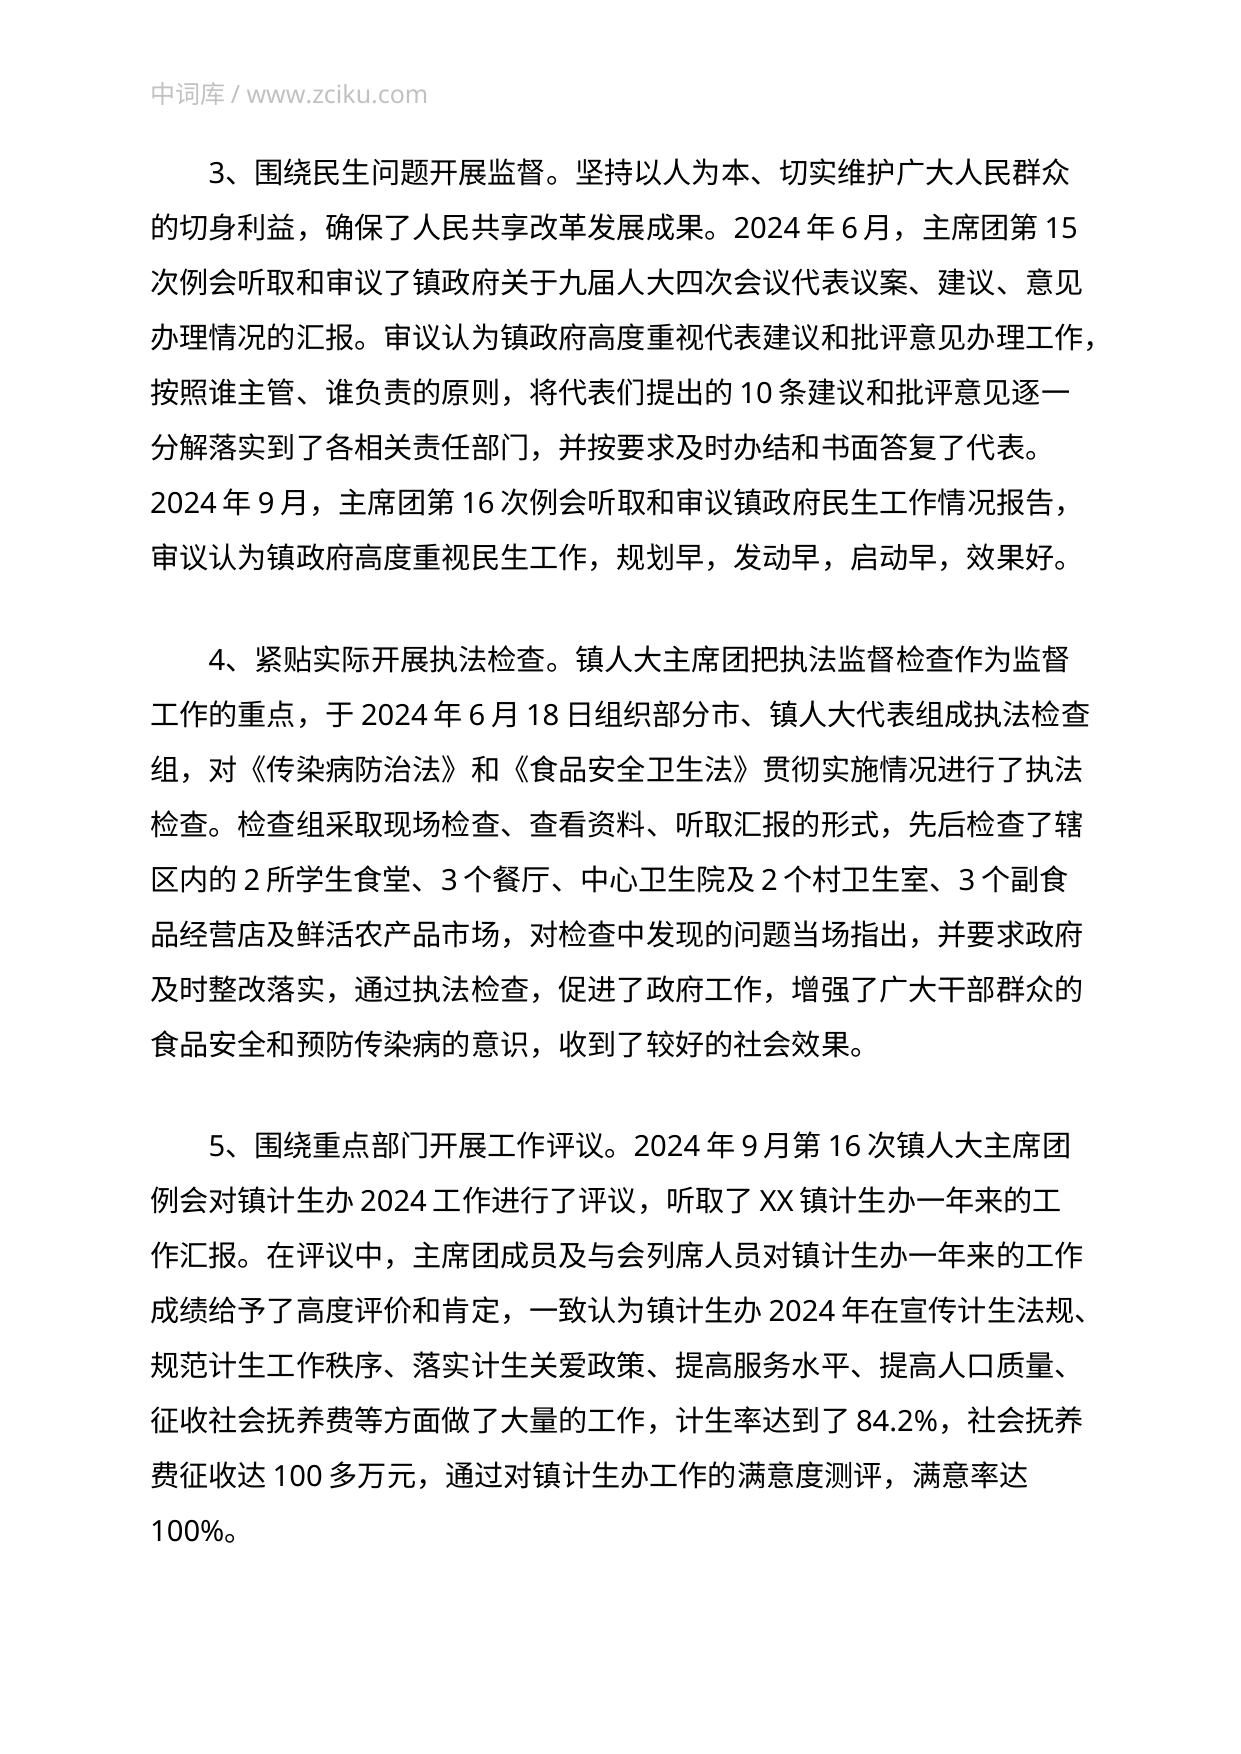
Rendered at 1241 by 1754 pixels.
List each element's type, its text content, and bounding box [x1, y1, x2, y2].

text 3、围绕民生问题开展监督。坚持以人为本、切实维护广大人民群众的切身利益，确保了人民共享改革发展成果。2024年6月，主席团第15次例会听取和审议了镇政府关于九届人大四次会议代表议案、建议、意见办理情况的汇报。审议认为镇政府高度重视代表建议和批评意见办理工作，按照谁主管、谁负责的原则，将代表们提出的10条建议和批评意见逐一分解落实到了各相关责任部门，并按要求及时办结和书面答复了代表。2024年9月，主席团第16次例会听取和审议镇政府民生工作情况报告，审议认为镇政府高度重视民生工作，规划早，发动早，启动早，效果好。 [150, 150, 1090, 577]
text 5、围绕重点部门开展工作评议。2024年9月第16次镇人大主席团例会对镇计生办2024工作进行了评议，听取了XX镇计生办一年来的工作汇报。在评议中，主席团成员及与会列席人员对镇计生办一年来的工作成绩给予了高度评价和肯定，一致认为镇计生办2024年在宣传计生法规、规范计生工作秩序、落实计生关爱政策、提高服务水平、提高人口质量、征收社会抚养费等方面做了大量的工作，计生率达到了84.2%，社会抚养费征收达100多万元，通过对镇计生办工作的满意度测评，满意率达100%。 [150, 1123, 1090, 1550]
text 4、紧贴实际开展执法检查。镇人大主席团把执法监督检查作为监督工作的重点，于 2024年6月18日组织部分市、镇人大代表组成执法检查组，对《传染病防治法》和《食品安全卫生法》贯彻实施情况进行了执法检查。检查组采取现场检查、查看资料、听取汇报的形式，先后检查了辖区内的2所学生食堂、3个餐厅、中心卫生院及2个村卫生室、3个副食品经营店及鲜活农产品市场，对检查中发现的问题当场指出，并要求政府及时整改落实，通过执法检查，促进了政府工作，增强了广大干部群众的食品安全和预防传染病的意识，收到了较好的社会效果。 [150, 636, 1090, 1063]
